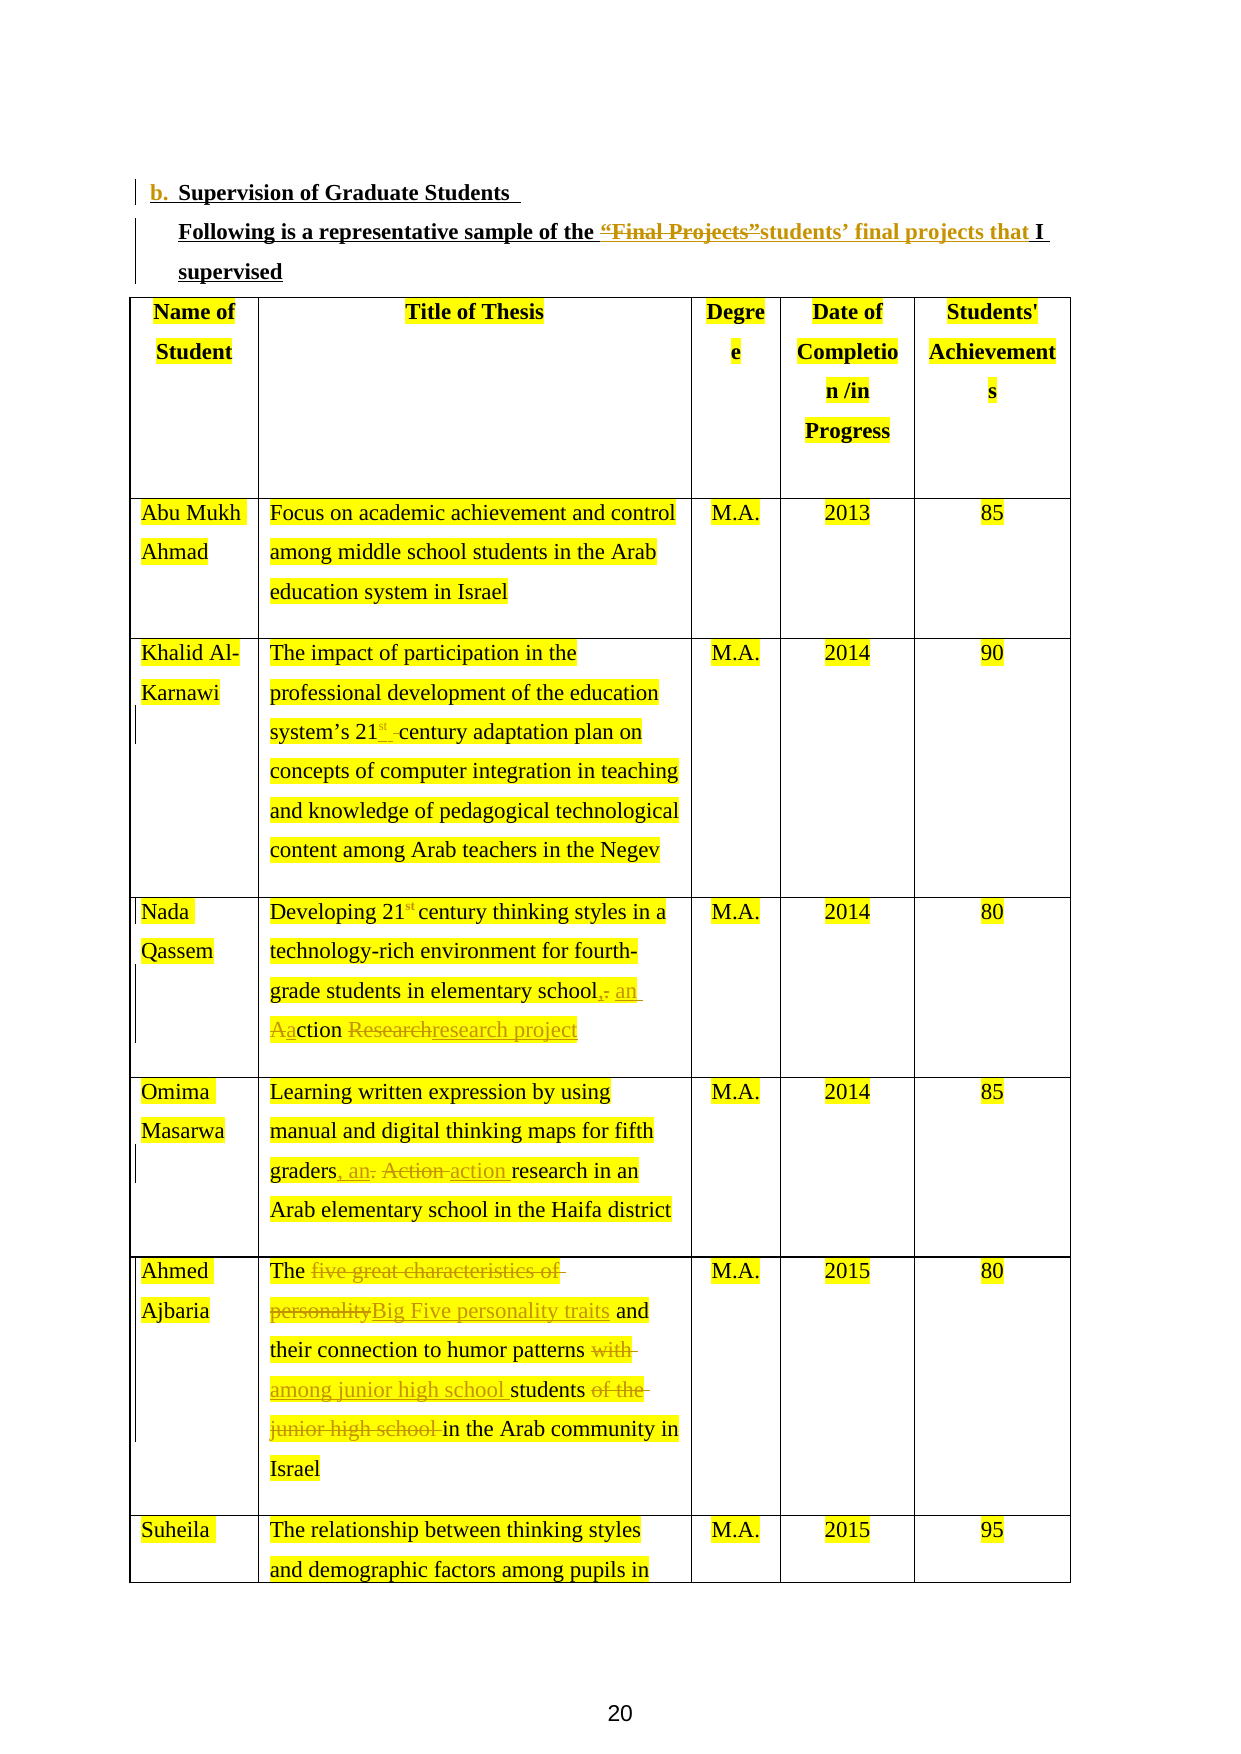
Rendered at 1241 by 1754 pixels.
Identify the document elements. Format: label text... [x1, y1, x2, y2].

table_cell M.A. [692, 1258, 780, 1515]
table_cell 2014 [781, 639, 914, 897]
table_header Degree [692, 298, 780, 498]
table_header Title of Thesis [259, 298, 691, 498]
table_cell 85 [915, 1078, 1070, 1256]
table_cell M.A. [692, 499, 780, 638]
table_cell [259, 1516, 691, 1582]
table_cell 2015 [781, 1516, 914, 1582]
table_cell Focus on academic achievement and control among middle school students in the Arab education system in Israel [259, 499, 691, 638]
list Supervision of Graduate Students [150, 179, 1090, 205]
table_cell Ahmed Ajbaria [131, 1258, 258, 1515]
table_cell 95 [915, 1516, 1070, 1582]
table_cell M.A. [692, 1516, 780, 1582]
table_header Students' Achievements [915, 298, 1070, 498]
table_cell M.A. [692, 898, 780, 1077]
table_cell 2014 [781, 1078, 914, 1256]
table_header Date of Completion /in Progress [781, 298, 914, 498]
table_cell M.A. [692, 1078, 780, 1256]
table_cell Suheila Abu Moch [131, 1516, 258, 1582]
table_cell 80 [915, 898, 1070, 1077]
table_cell 90 [915, 639, 1070, 897]
table_cell 2014 [781, 898, 914, 1077]
table_cell Omima Masarwa [131, 1078, 258, 1256]
table_cell The impact of participation in the professional development of the education system’s 21century adaptation plan on concepts of computer integration in teaching and knowledge of pedagogical technological content among Arab teachers in the Negev [259, 639, 691, 897]
table_cell Nada Qassem [131, 898, 258, 1077]
table_cell 80 [915, 1258, 1070, 1515]
table_cell Developing 21st century thinking styles in a technology-rich environment for fourth-grade students in elementary school ction [259, 898, 691, 1077]
table_cell 2013 [781, 499, 914, 638]
table_cell Khalid Al-Karnawi [131, 639, 258, 897]
table_cell Abu Mukh Ahmad [131, 499, 258, 638]
table_cell 85 [915, 499, 1070, 638]
table_header Name of Student [131, 298, 258, 498]
list Following is a representative sample of the I supervised [178, 218, 1090, 284]
table_cell 2015 [781, 1258, 914, 1515]
table_cell Learning written expression by using manual and digital thinking maps for fifth graders research in an Arab elementary school in the Haifa district [259, 1078, 691, 1256]
table_cell M.A. [692, 639, 780, 897]
table_cell The and their connection to humor patterns students in the Arab community in Israel [259, 1258, 691, 1515]
